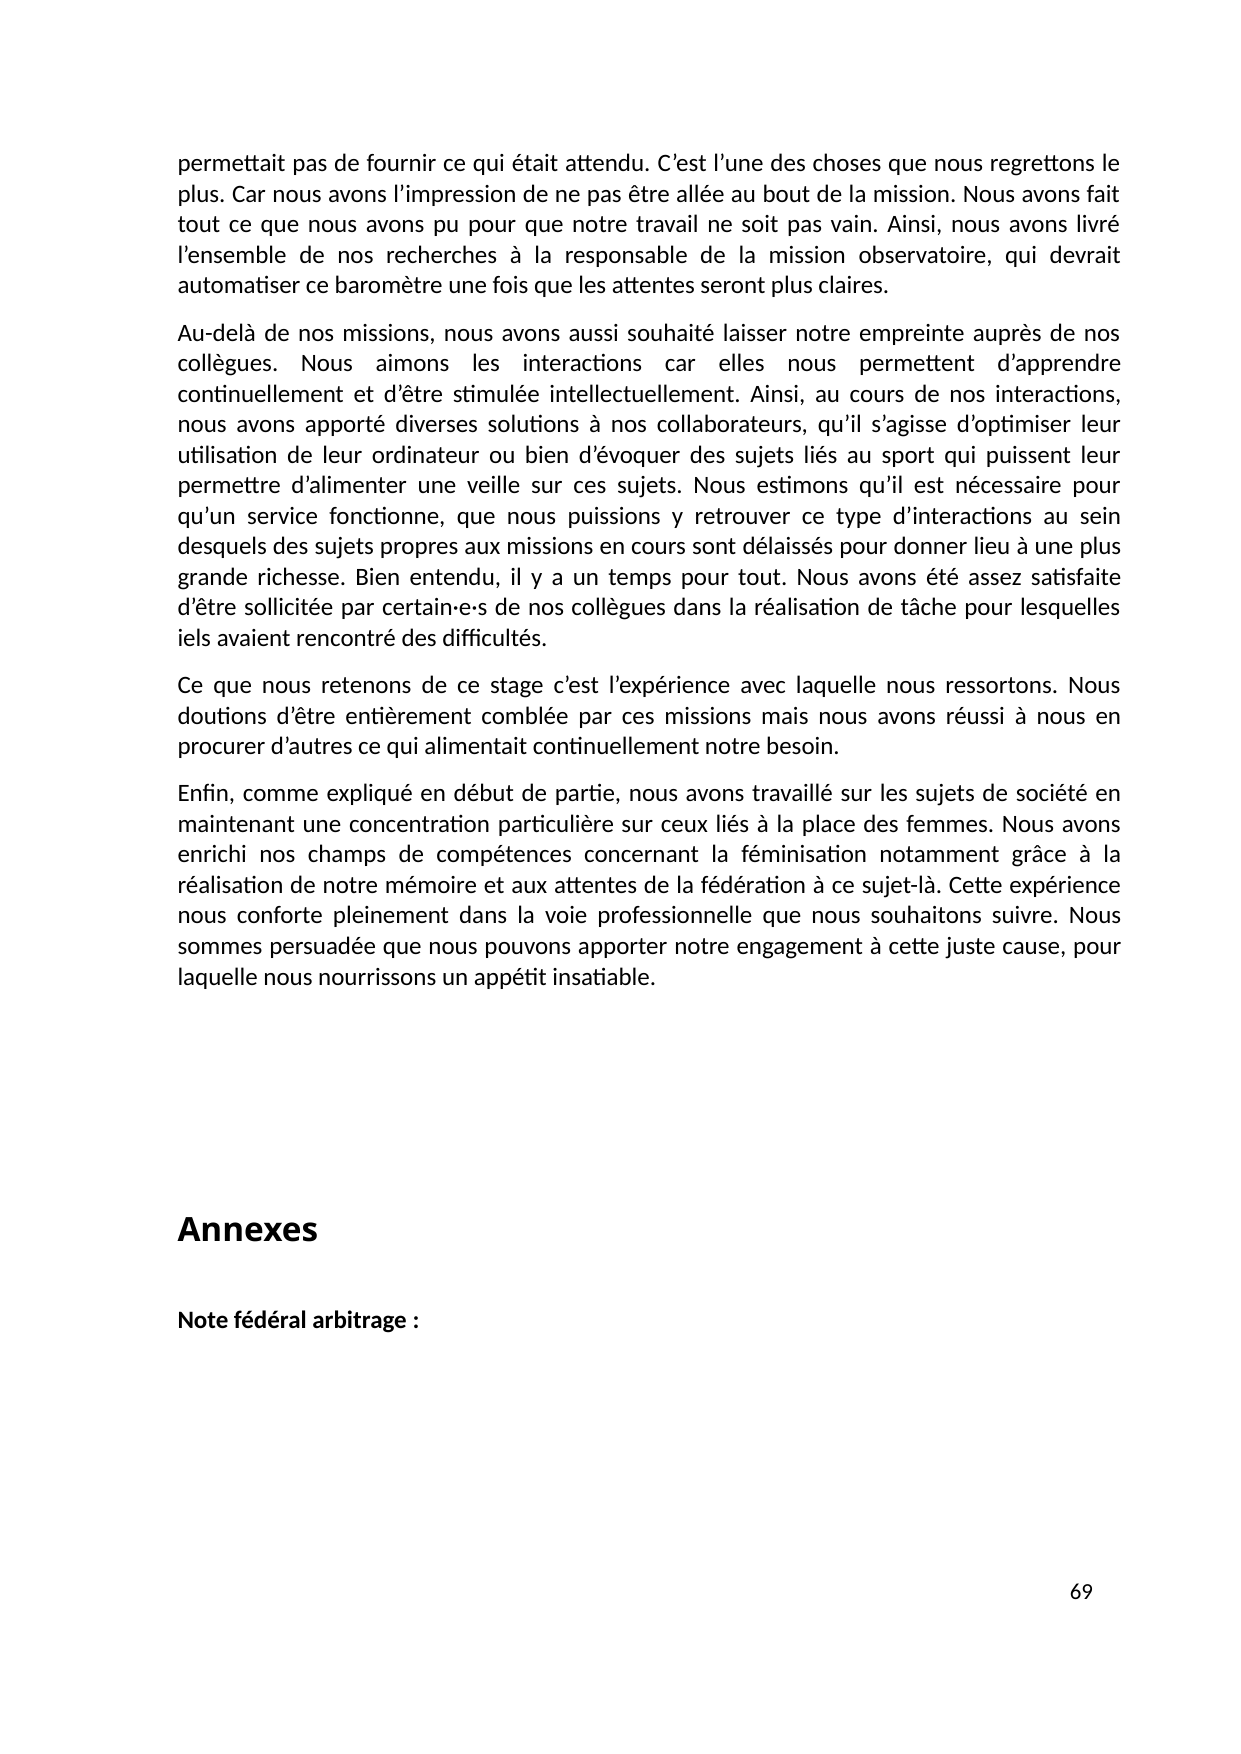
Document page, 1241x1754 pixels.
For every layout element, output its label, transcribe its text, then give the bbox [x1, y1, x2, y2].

text Enfin, comme expliqué en début de partie, nous avons travaillé sur les sujets de société en maintenant une concentration particulière sur ceux liés à la place des femmes. Nous avons enrichi nos champs de compétences concernant la féminisation notamment grâce à la réalisation de notre mémoire et aux attentes de la fédération à ce sujet-là. Cette expérience nous conforte pleinement dans la voie professionnelle que nous souhaitons suivre. Nous sommes persuadée que nous pouvons apporter notre engagement à cette juste cause, pour laquelle nous nourrissons un appétit insatiable. [177, 777, 1122, 991]
subtitle Annexes [177, 1206, 1122, 1252]
text Ce que nous retenons de ce stage c’est l’expérience avec laquelle nous ressortons. Nous doutions d’être entièrement comblée par ces missions mais nous avons réussi à nous en procurer d’autres ce qui alimentait continuellement notre besoin. [177, 669, 1122, 761]
text Au-delà de nos missions, nous avons aussi souhaité laisser notre empreinte auprès de nos collègues. Nous aimons les interactions car elles nous permettent d’apprendre continuellement et d’être stimulée intellectuellement. Ainsi, au cours de nos interactions, nous avons apporté diverses solutions à nos collaborateurs, qu’il s’agisse d’optimiser leur utilisation de leur ordinateur ou bien d’évoquer des sujets liés au sport qui puissent leur permettre d’alimenter une veille sur ces sujets. Nous estimons qu’il est nécessaire pour qu’un service fonctionne, que nous puissions y retrouver ce type d’interactions au sein desquels des sujets propres aux missions en cours sont délaissés pour donner lieu à une plus grande richesse. Bien entendu, il y a un temps pour tout. Nous avons été assez satisfaite d’être sollicitée par certain·e·s de nos collègues dans la réalisation de tâche pour lesquelles iels avaient rencontré des difficultés. [177, 317, 1122, 653]
text Note fédéral arbitrage : [177, 1305, 1122, 1335]
